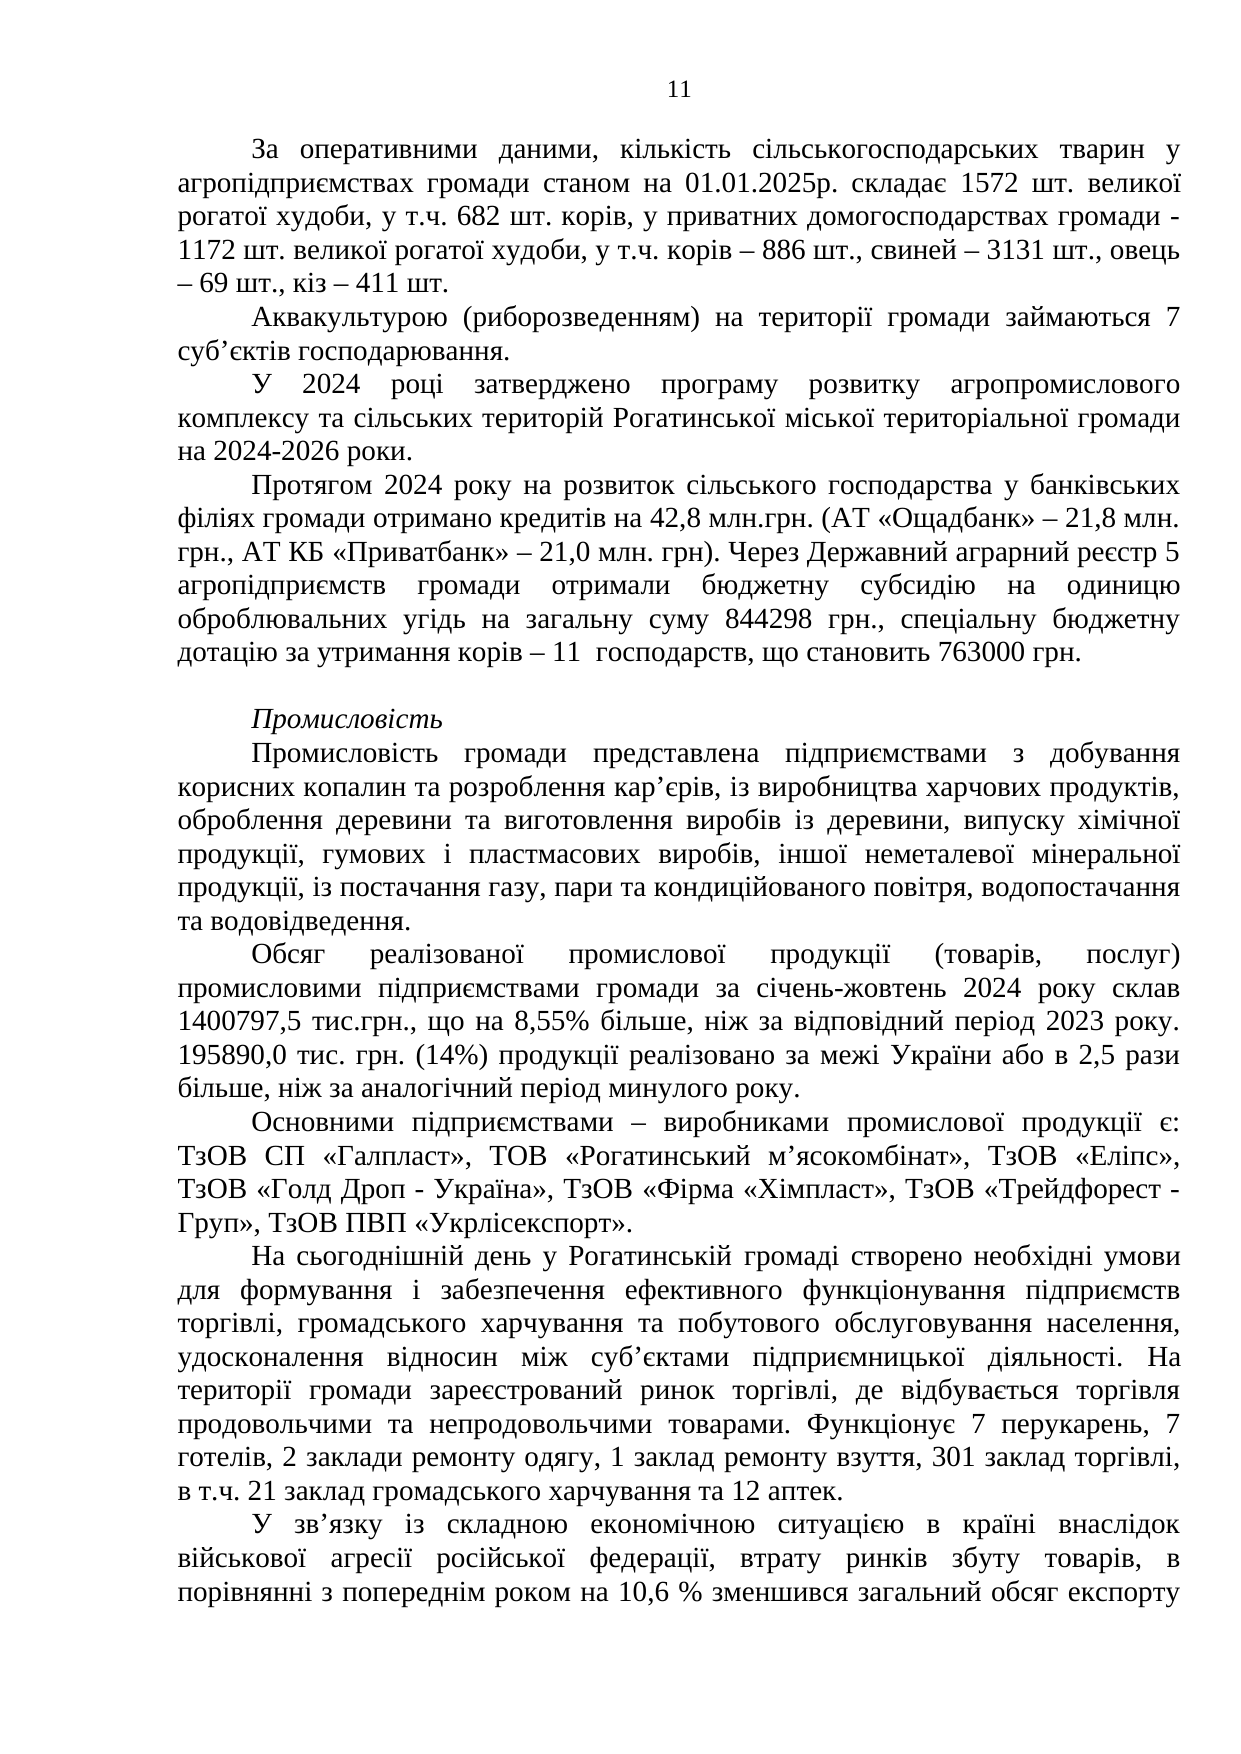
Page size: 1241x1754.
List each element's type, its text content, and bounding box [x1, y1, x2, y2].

text У 2024 році затверджено програму розвитку агропромислового комплексу та сільських територій Рогатинської міської територіальної громади на 2024-2026 роки. [177, 366, 1181, 467]
text Основними підприємствами – виробниками промислової продукції є: ТзОВ СП «Галпласт», ТОВ «Рогатинський м’ясокомбінат», ТзОВ «Еліпс», ТзОВ «Голд Дроп - Україна», ТзОВ «Фірма «Хімпласт», ТзОВ «Трейдфорест - Груп», ТзОВ ПВП «Укрлісекспорт». [177, 1104, 1181, 1238]
text На сьогоднішній день у Рогатинській громаді створено необхідні умови для формування і забезпечення ефективного функціонування підприємств торгівлі, громадського харчування та побутового обслуговування населення, удосконалення відносин між суб’єктами підприємницької діяльності. На території громади зареєстрований ринок торгівлі, де відбувається торгівля продовольчими та непродовольчими товарами. Функціонує 7 перукарень, 7 готелів, 2 заклади ремонту одягу, 1 заклад ремонту взуття, 301 заклад торгівлі, в т.ч. 21 заклад громадського харчування та 12 аптек. [177, 1238, 1181, 1507]
text Промисловість громади представлена підприємствами з добування корисних копалин та розроблення кар’єрів, із виробництва харчових продуктів, оброблення деревини та виготовлення виробів із деревини, випуску хімічної продукції, гумових і пластмасових виробів, іншої неметалевої мінеральної продукції, із постачання газу, пари та кондиційованого повітря, водопостачання та водовідведення. [177, 735, 1181, 936]
text Обсяг реалізованої промислової продукції (товарів, послуг) промисловими підприємствами громади за січень-жовтень 2024 року склав 1400797,5 тис.грн., що на 8,55% більше, ніж за відповідний період 2023 року. 195890,0 тис. грн. (14%) продукції реалізовано за межі України або в 2,5 рази більше, ніж за аналогічний період минулого року. [177, 936, 1181, 1104]
text Промисловість [177, 702, 1181, 735]
text Протягом 2024 року на розвиток сільського господарства у банківських філіях громади отримано кредитів на 42,8 млн.грн. (АТ «Ощадбанк» – 21,8 млн. грн., АТ КБ «Приватбанк» – 21,0 млн. грн). Через Державний аграрний реєстр 5 агропідприємств громади отримали бюджетну субсидію на одиницю оброблювальних угідь на загальну суму 844298 грн., спеціальну бюджетну дотацію за утримання корів – 11 господарств, що становить 763000 грн. [177, 467, 1181, 668]
text Аквакультурою (риборозведенням) на території громади займаються 7 суб’єктів господарювання. [177, 299, 1181, 366]
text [177, 1507, 1181, 1607]
text За оперативними даними, кількість сільськогосподарських тварин у агропідприємствах громади станом на 01.01.2025р. складає 1572 шт. великої рогатої худоби, у т.ч. 682 шт. корів, у приватних домогосподарствах громади - 1172 шт. великої рогатої худоби, у т.ч. корів – 886 шт., свиней – 3131 шт., овець – 69 шт., кіз – 411 шт. [177, 131, 1181, 299]
